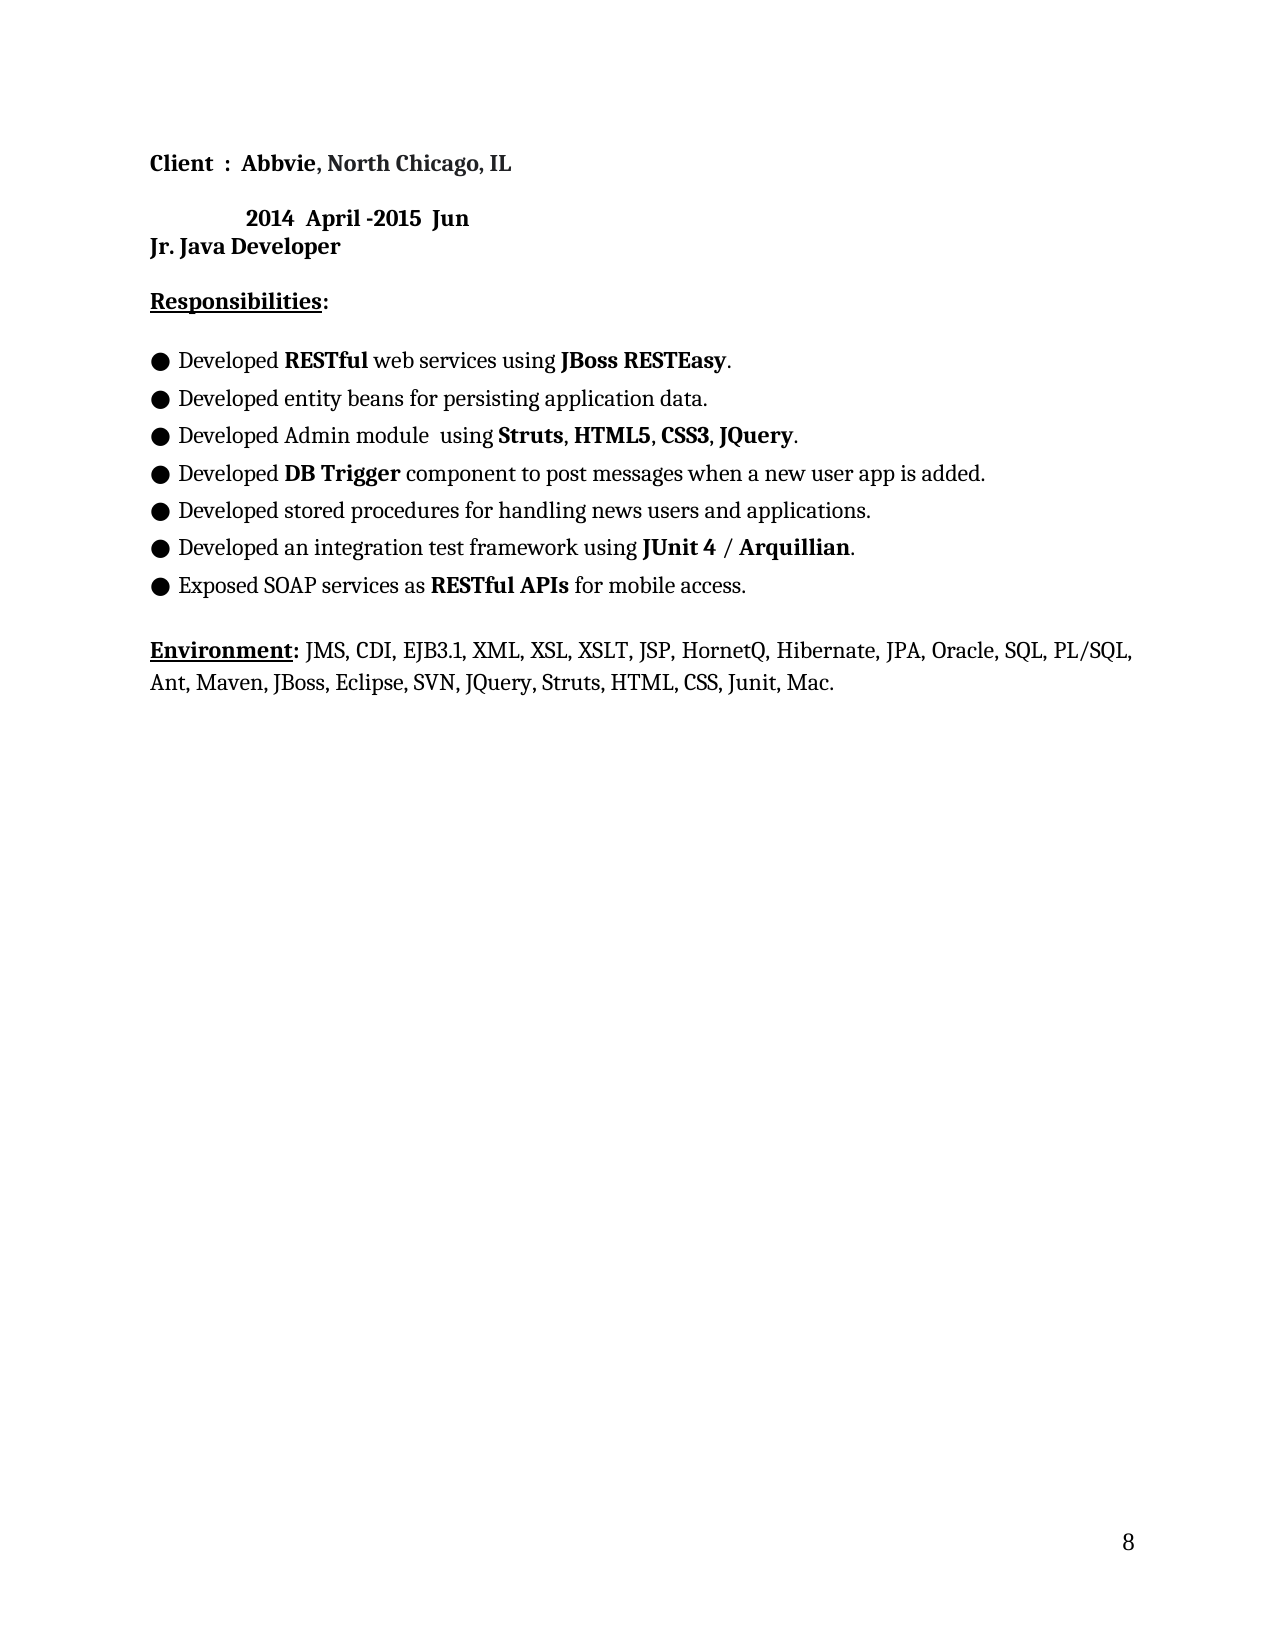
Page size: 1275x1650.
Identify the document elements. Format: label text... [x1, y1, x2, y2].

list Developed Admin module using Struts, HTML5, CSS3, JQuery. [150, 418, 1134, 451]
list Developed an integration test framework using JUnit 4 / Arquillian. [150, 530, 1134, 563]
text Client : Abbvie, North Chicago, IL 2014 April -2015 Jun [150, 150, 1134, 233]
list Developed stored procedures for handling news users and applications. [150, 493, 1134, 525]
list Developed RESTful web services using JBoss RESTEasy. [150, 343, 1134, 376]
list Developed entity beans for persisting application data. [150, 381, 1134, 413]
text Responsibilities: [150, 288, 1134, 316]
list Exposed SOAP services as RESTful APIs for mobile access. [150, 568, 1134, 600]
list Developed DB Trigger component to post messages when a new user app is added. [150, 455, 1134, 488]
text Environment: JMS, CDI, EJB3.1, XML, XSL, XSLT, JSP, HornetQ, Hibernate, JPA, Oracle, SQL, PL/SQL, Ant, Maven, JBoss, Eclipse, SVN, JQuery, Struts, HTML, CSS, Junit, Mac. [150, 637, 1134, 696]
text Jr. Java Developer [150, 233, 1134, 260]
